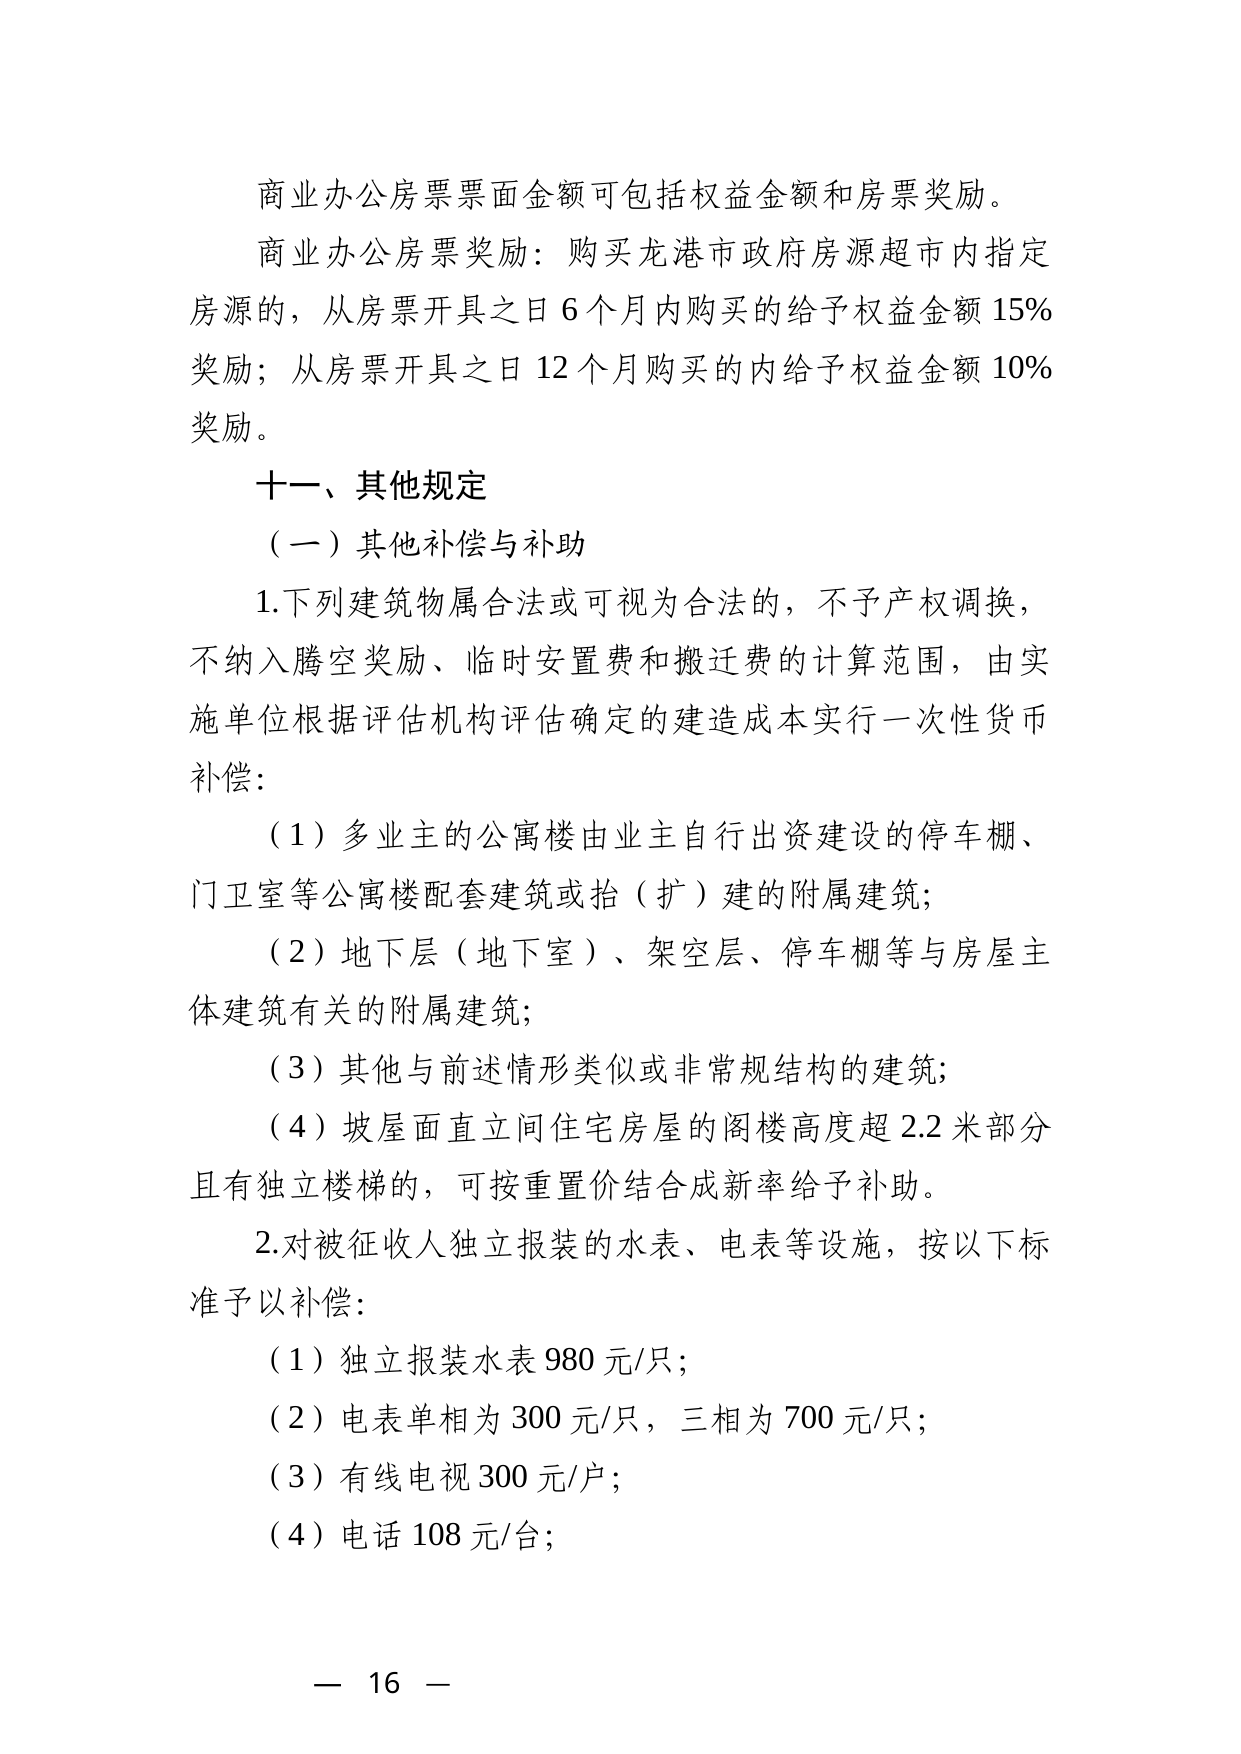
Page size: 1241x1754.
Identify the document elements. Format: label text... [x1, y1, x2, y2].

text （4）电话108元/台； [188, 1504, 1052, 1562]
text （4）坡屋面直立间住宅房屋的阁楼高度超2.2米部分且有独立楼梯的，可按重置价结合成新率给予补助。 [188, 1096, 1052, 1212]
text （1）多业主的公寓楼由业主自行出资建设的停车棚、门卫室等公寓楼配套建筑或抬（扩）建的附属建筑； [188, 804, 1052, 921]
text （2）地下层（地下室）、架空层、停车棚等与房屋主体建筑有关的附属建筑； [188, 921, 1052, 1037]
text （1）独立报装水表980元/只； [188, 1329, 1052, 1387]
text （3）其他与前述情形类似或非常规结构的建筑; [188, 1037, 1052, 1096]
text 十一、其他规定 [188, 454, 1052, 512]
text 商业办公房票奖励：购买龙港市政府房源超市内指定房源的，从房票开具之日6个月内购买的给予权益金额15%奖励；从房票开具之日12个月购买的内给予权益金额10%奖励。 [188, 221, 1052, 454]
text （3）有线电视300元/户； [188, 1446, 1052, 1504]
text （2）电表单相为300元/只，三相为700元/只； [188, 1387, 1052, 1446]
text 2.对被征收人独立报装的水表、电表等设施，按以下标准予以补偿： [188, 1212, 1052, 1329]
text （一）其他补偿与补助 [188, 512, 1052, 571]
text 1.下列建筑物属合法或可视为合法的，不予产权调换，不纳入腾空奖励、临时安置费和搬迁费的计算范围，由实施单位根据评估机构评估确定的建造成本实行一次性货币补偿： [188, 571, 1052, 804]
text 商业办公房票票面金额可包括权益金额和房票奖励。 [188, 162, 1052, 221]
